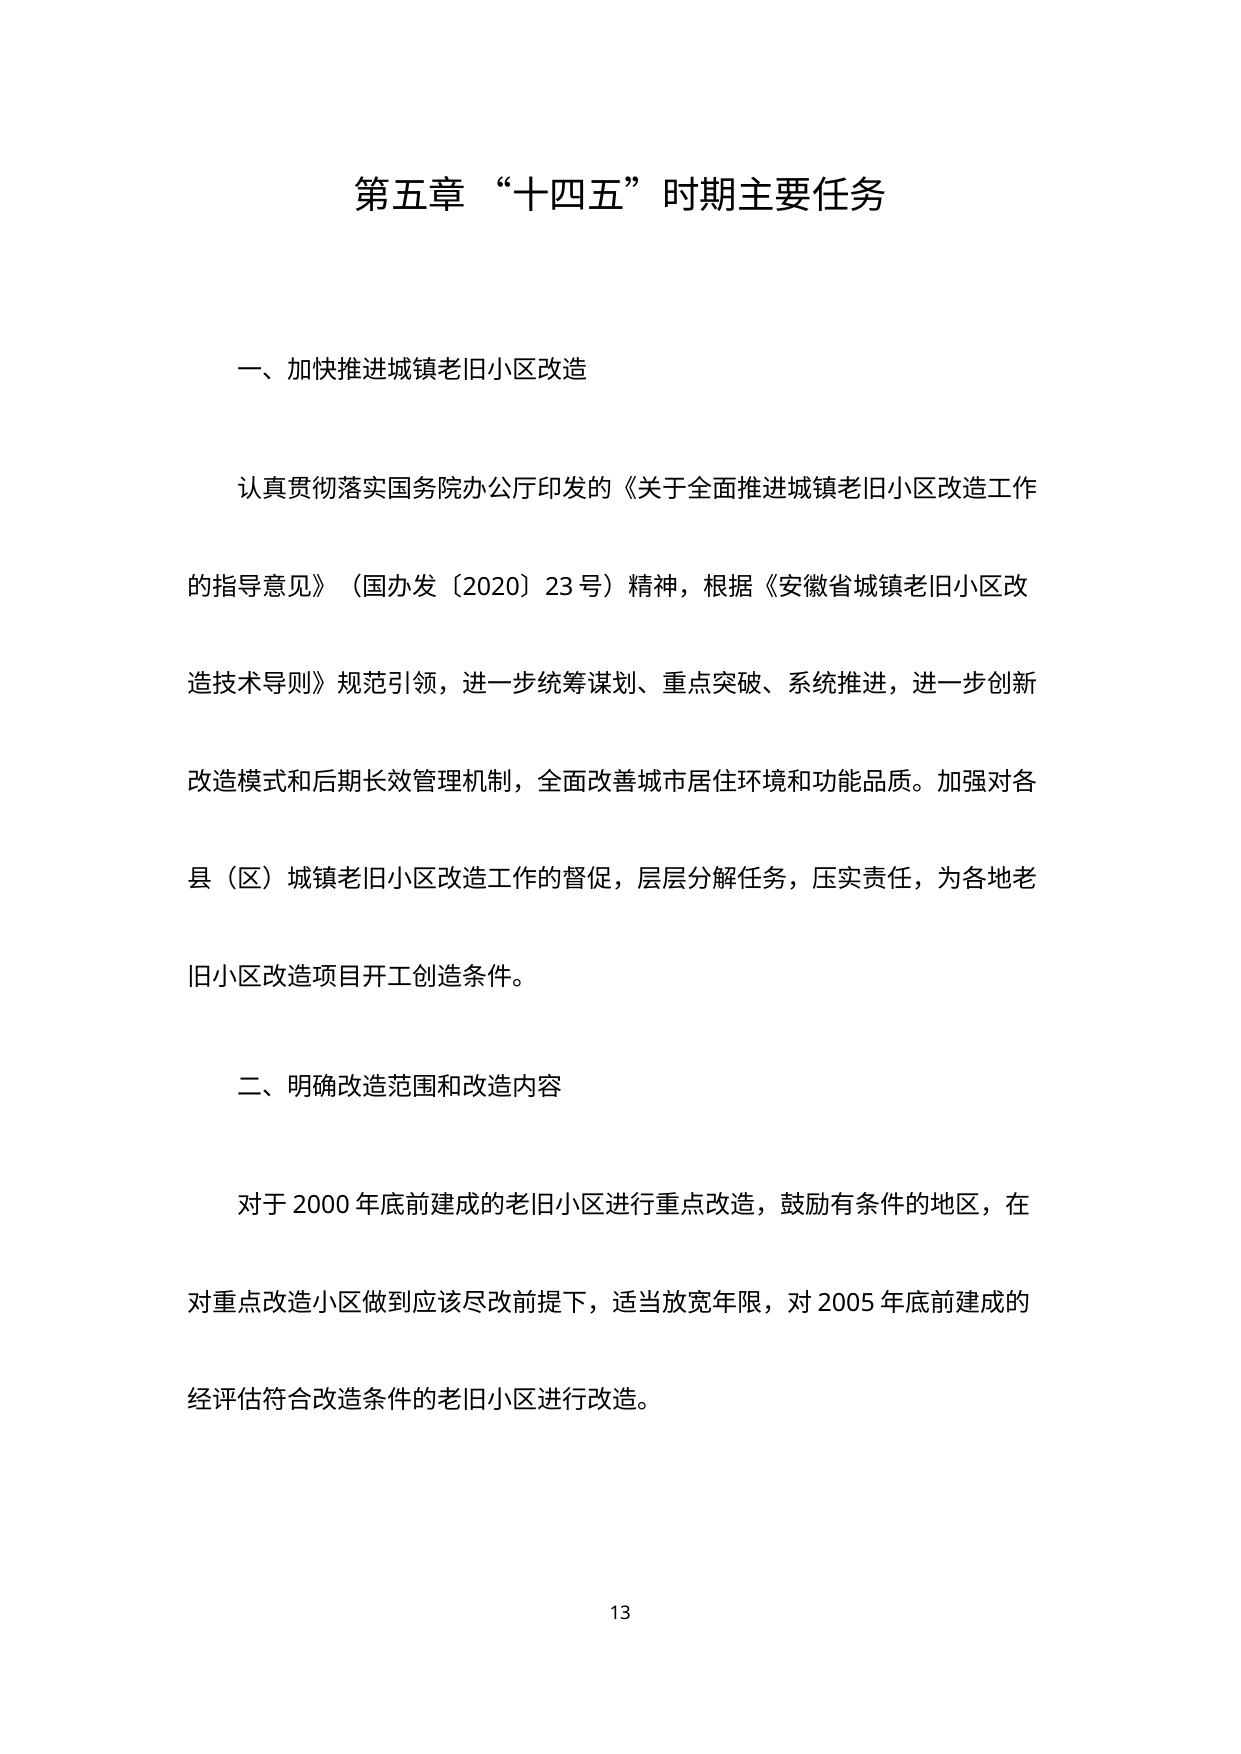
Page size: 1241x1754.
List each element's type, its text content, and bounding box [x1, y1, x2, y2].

text 对于2000年底前建成的老旧小区进行重点改造，鼓励有条件的地区，在对重点改造小区做到应该尽改前提下，适当放宽年限，对2005年底前建成的经评估符合改造条件的老旧小区进行改造。 [187, 1170, 1053, 1430]
subtitle 一、加快推进城镇老旧小区改造 [187, 336, 1053, 401]
text 认真贯彻落实国务院办公厅印发的《关于全面推进城镇老旧小区改造工作的指导意见》（国办发〔2020〕23号）精神，根据《安徽省城镇老旧小区改造技术导则》规范引领，进一步统筹谋划、重点突破、系统推进，进一步创新改造模式和后期长效管理机制，全面改善城市居住环境和功能品质。加强对各县（区）城镇老旧小区改造工作的督促，层层分解任务，压实责任，为各地老旧小区改造项目开工创造条件。 [187, 454, 1053, 1007]
subtitle 二、明确改造范围和改造内容 [187, 1052, 1053, 1117]
subtitle 第五章 “十四五”时期主要任务 [187, 160, 1053, 225]
